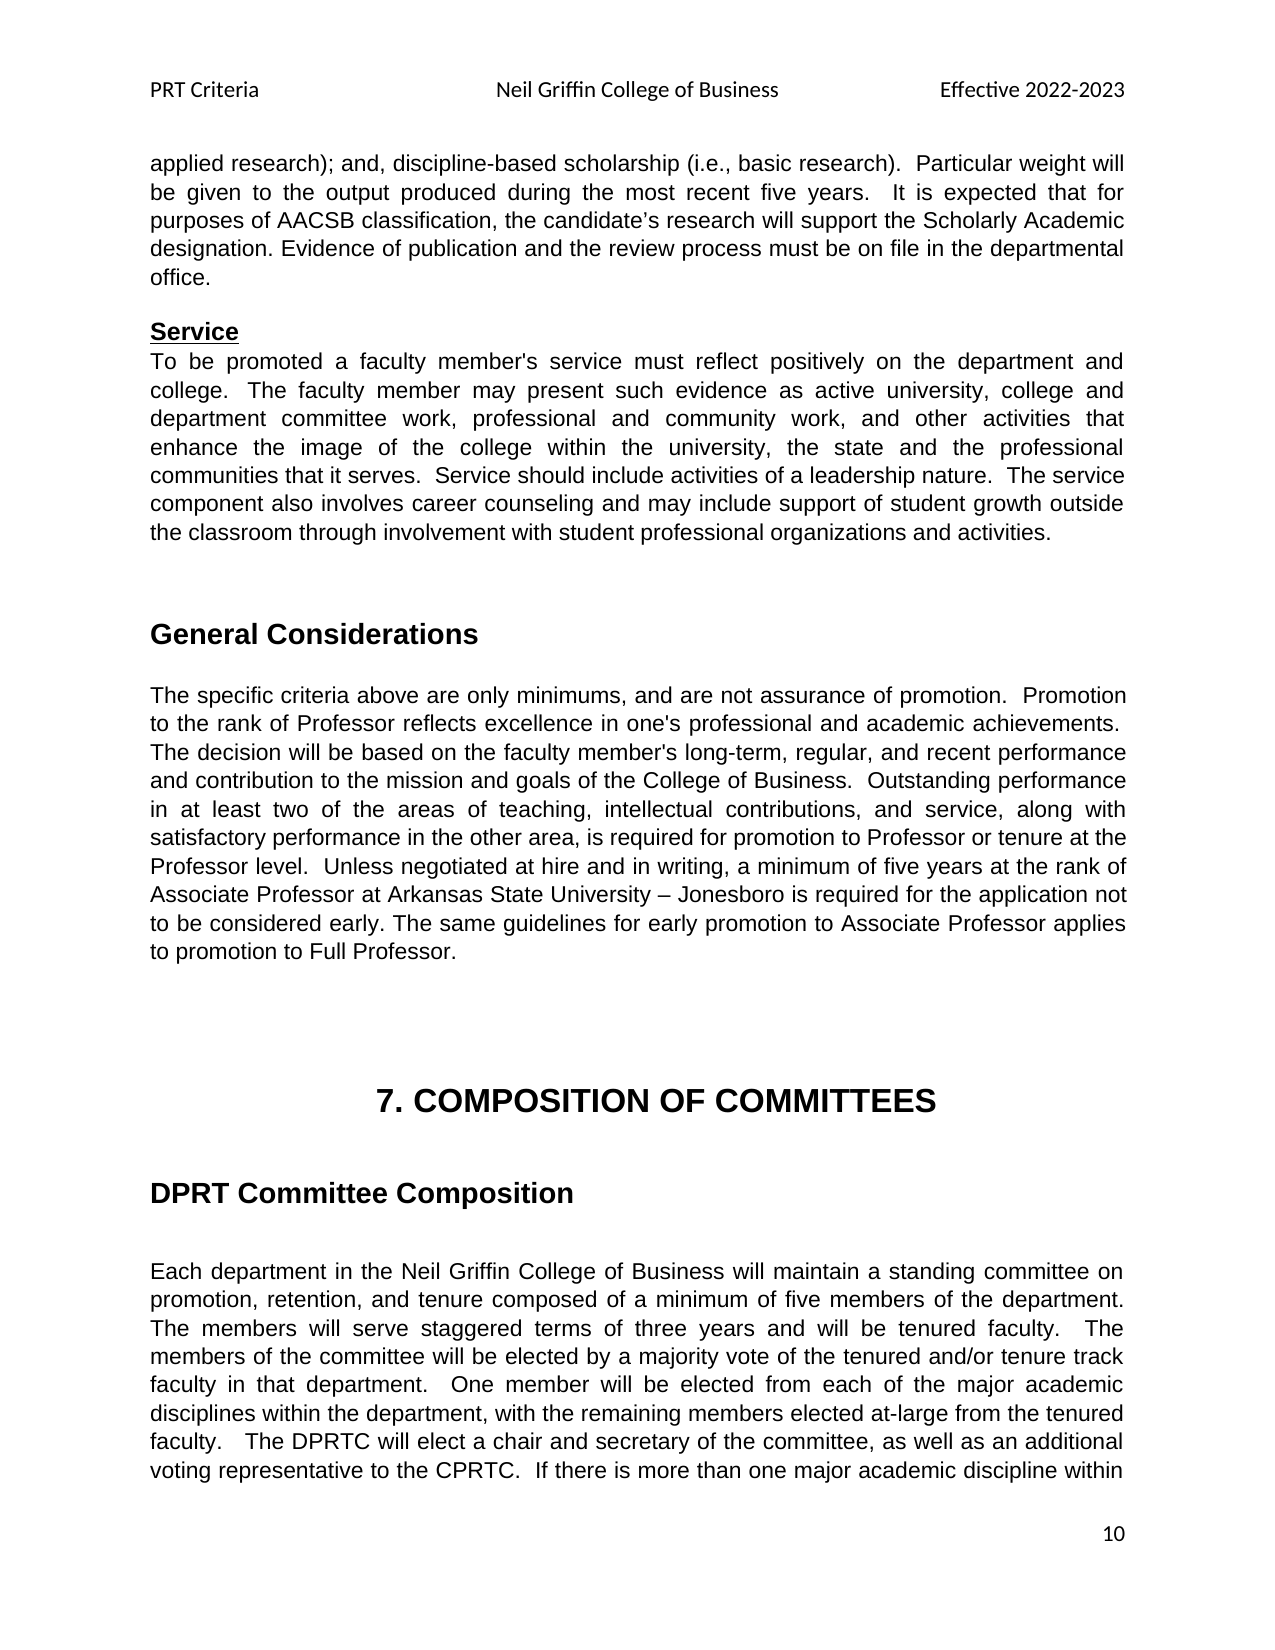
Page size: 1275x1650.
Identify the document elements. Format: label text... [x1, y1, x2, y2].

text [150, 150, 1125, 290]
text Service [150, 317, 1125, 346]
text General Considerations [150, 617, 1125, 651]
text To be promoted a faculty member's service must reflect positively on the department and college. The faculty member may present such evidence as active university, college and department committee work, professional and community work, and other activities that enhance the image of the college within the university, the state and the professional communities that it serves. Service should include activities of a leadership nature. The service component also involves career counseling and may include support of student growth outside the classroom through involvement with student professional organizations and activities. [150, 348, 1125, 545]
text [150, 1258, 1125, 1483]
text DPRT Committee Composition [150, 1176, 1125, 1210]
text The specific criteria above are only minimums, and are not assurance of promotion. Promotion to the rank of Professor reflects excellence in one's professional and academic achievements. The decision will be based on the faculty member's long-term, regular, and recent performance and contribution to the mission and goals of the College of Business. Outstanding performance in at least two of the areas of teaching, intellectual contributions, and service, along with satisfactory performance in the other area, is required for promotion to Professor or tenure at the Professor level. Unless negotiated at hire and in writing, a minimum of five years at the rank of Associate Professor at Arkansas State University – Jonesboro is required for the application not to be considered early. The same guidelines for early promotion to Associate Professor applies to promotion to Full Professor. [150, 682, 1127, 964]
text Composition of Committees [187, 1082, 1125, 1120]
